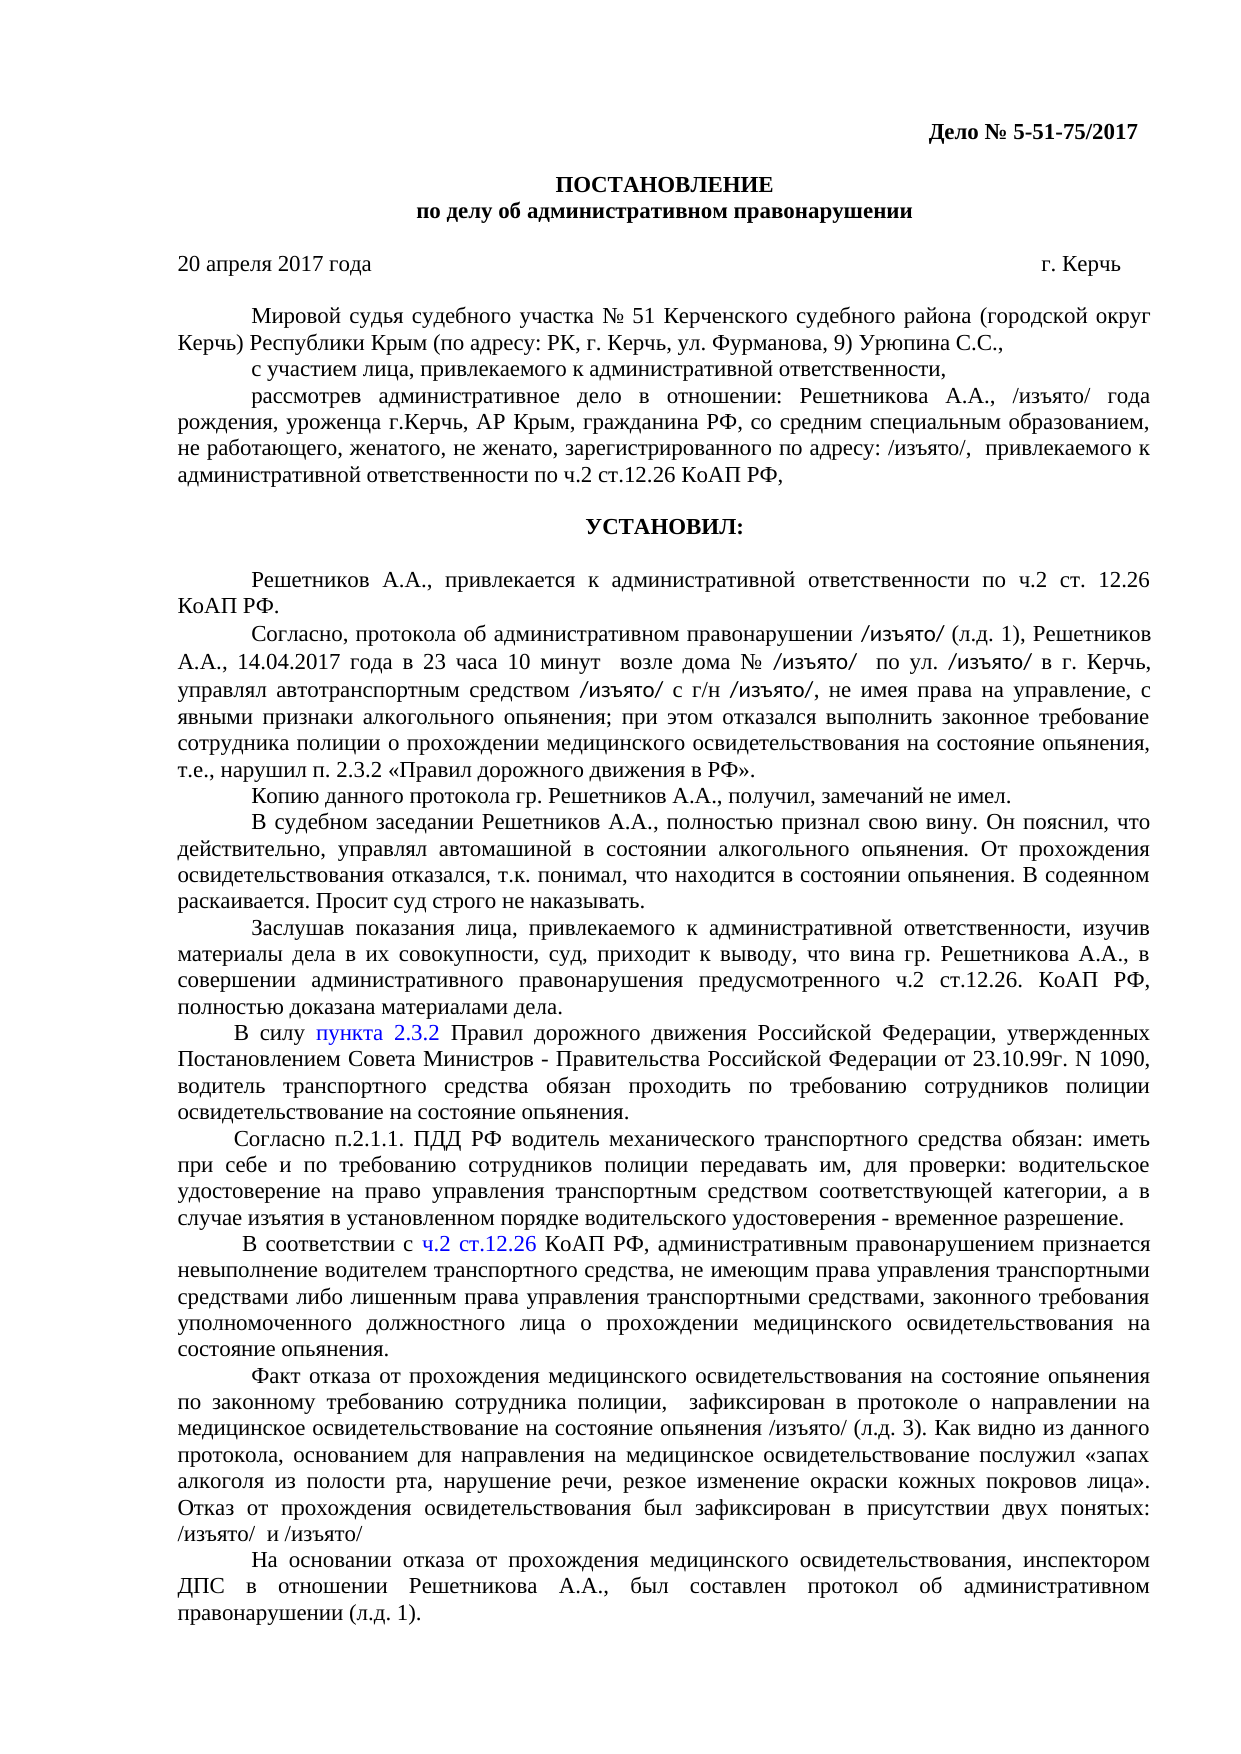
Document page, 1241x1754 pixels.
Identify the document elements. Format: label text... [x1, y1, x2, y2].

text В силу пункта 2.3.2 Правил дорожного движения Российской Федерации, утвержденных Постановлением Совета Министров - Правительства Российской Федерации от 23.10.99г. N 1090, водитель транспортного средства обязан проходить по требованию сотрудников полиции освидетельствование на состояние опьянения. [177, 1019, 1152, 1124]
text с участием лица, привлекаемого к административной ответственности, [177, 355, 1152, 382]
text 20 апреля 2017 года г. Керчь [177, 250, 1152, 276]
text Решетников А.А., привлекается к административной ответственности по ч.2 ст. 12.26 КоАП РФ. [177, 566, 1152, 619]
text В судебном заседании Решетников А.А., полностью признал свою вину. Он пояснил, что действительно, управлял автомашиной в состоянии алкогольного опьянения. От прохождения освидетельствования отказался, т.к. понимал, что находится в состоянии опьянения. В содеянном раскаивается. Просит суд строго не наказывать. [177, 808, 1152, 914]
text УСТАНОВИЛ: [177, 513, 1152, 540]
text Заслушав показания лица, привлекаемого к административной ответственности, изучив материалы дела в их совокупности, суд, приходит к выводу, что вина гр. Решетникова А.А., в совершении административного правонарушения предусмотренного ч.2 ст.12.26. КоАП РФ, полностью доказана материалами дела. [177, 914, 1152, 1019]
text Согласно, протокола об административном правонарушении /изъято/ (л.д. 1), Решетников А.А., 14.04.2017 года в 23 часа 10 минут возле дома № /изъято/ по ул. /изъято/ в г. Керчь, управлял автотранспортным средством /изъято/ с г/н /изъято/, не имея права на управление, с явными признаки алкогольного опьянения; при этом отказался выполнить законное требование сотрудника полиции о прохождении медицинского освидетельствования на состояние опьянения, т.е., нарушил п. 2.3.2 «Правил дорожного движения в РФ». [177, 619, 1152, 782]
text Согласно п.2.1.1. ПДД РФ водитель механического транспортного средства обязан: иметь при себе и по требованию сотрудников полиции передавать им, для проверки: водительское удостоверение на право управления транспортным средством соответствующей категории, а в случае изъятия в установленном порядке водительского удостоверения - временное разрешение. [177, 1124, 1152, 1230]
title ПОСТАНОВЛЕНИЕ [177, 171, 1152, 197]
title по делу об административном правонарушении [177, 197, 1152, 223]
text В соответствии с ч.2 ст.12.26 КоАП РФ, административным правонарушением признается невыполнение водителем транспортного средства, не имеющим права управления транспортными средствами либо лишенным права управления транспортными средствами, законного требования уполномоченного должностного лица о прохождении медицинского освидетельствования на состояние опьянения. [177, 1230, 1152, 1362]
text На основании отказа от прохождения медицинского освидетельствования, инспектором ДПС в отношении Решетникова А.А., был составлен протокол об административном правонарушении (л.д. 1). [177, 1546, 1152, 1625]
text Факт отказа от прохождения медицинского освидетельствования на состояние опьянения по законному требованию сотрудника полиции, зафиксирован в протоколе о направлении на медицинское освидетельствование на состояние опьянения /изъято/ (л.д. 3). Как видно из данного протокола, основанием для направления на медицинское освидетельствование послужил «запах алкоголя из полости рта, нарушение речи, резкое изменение окраски кожных покровов лица». Отказ от прохождения освидетельствования был зафиксирован в присутствии двух понятых: /изъято/ и /изъято/ [177, 1362, 1152, 1546]
title Дело № 5-51-75/2017 [841, 118, 1152, 144]
text Мировой судья судебного участка № 51 Керченского судебного района (городской округ Керчь) Республики Крым (по адресу: РК, г. Керчь, ул. Фурманова, 9) Урюпина С.С., [177, 303, 1152, 355]
text рассмотрев административное дело в отношении: Решетникова А.А., /изъято/ года рождения, уроженца г.Керчь, АР Крым, гражданина РФ, со средним специальным образованием, не работающего, женатого, не женато, зарегистрированного по адресу: /изъято/, привлекаемого к административной ответственности по ч.2 ст.12.26 КоАП РФ, [177, 382, 1152, 487]
text Копию данного протокола гр. Решетников А.А., получил, замечаний не имел. [177, 782, 1152, 808]
